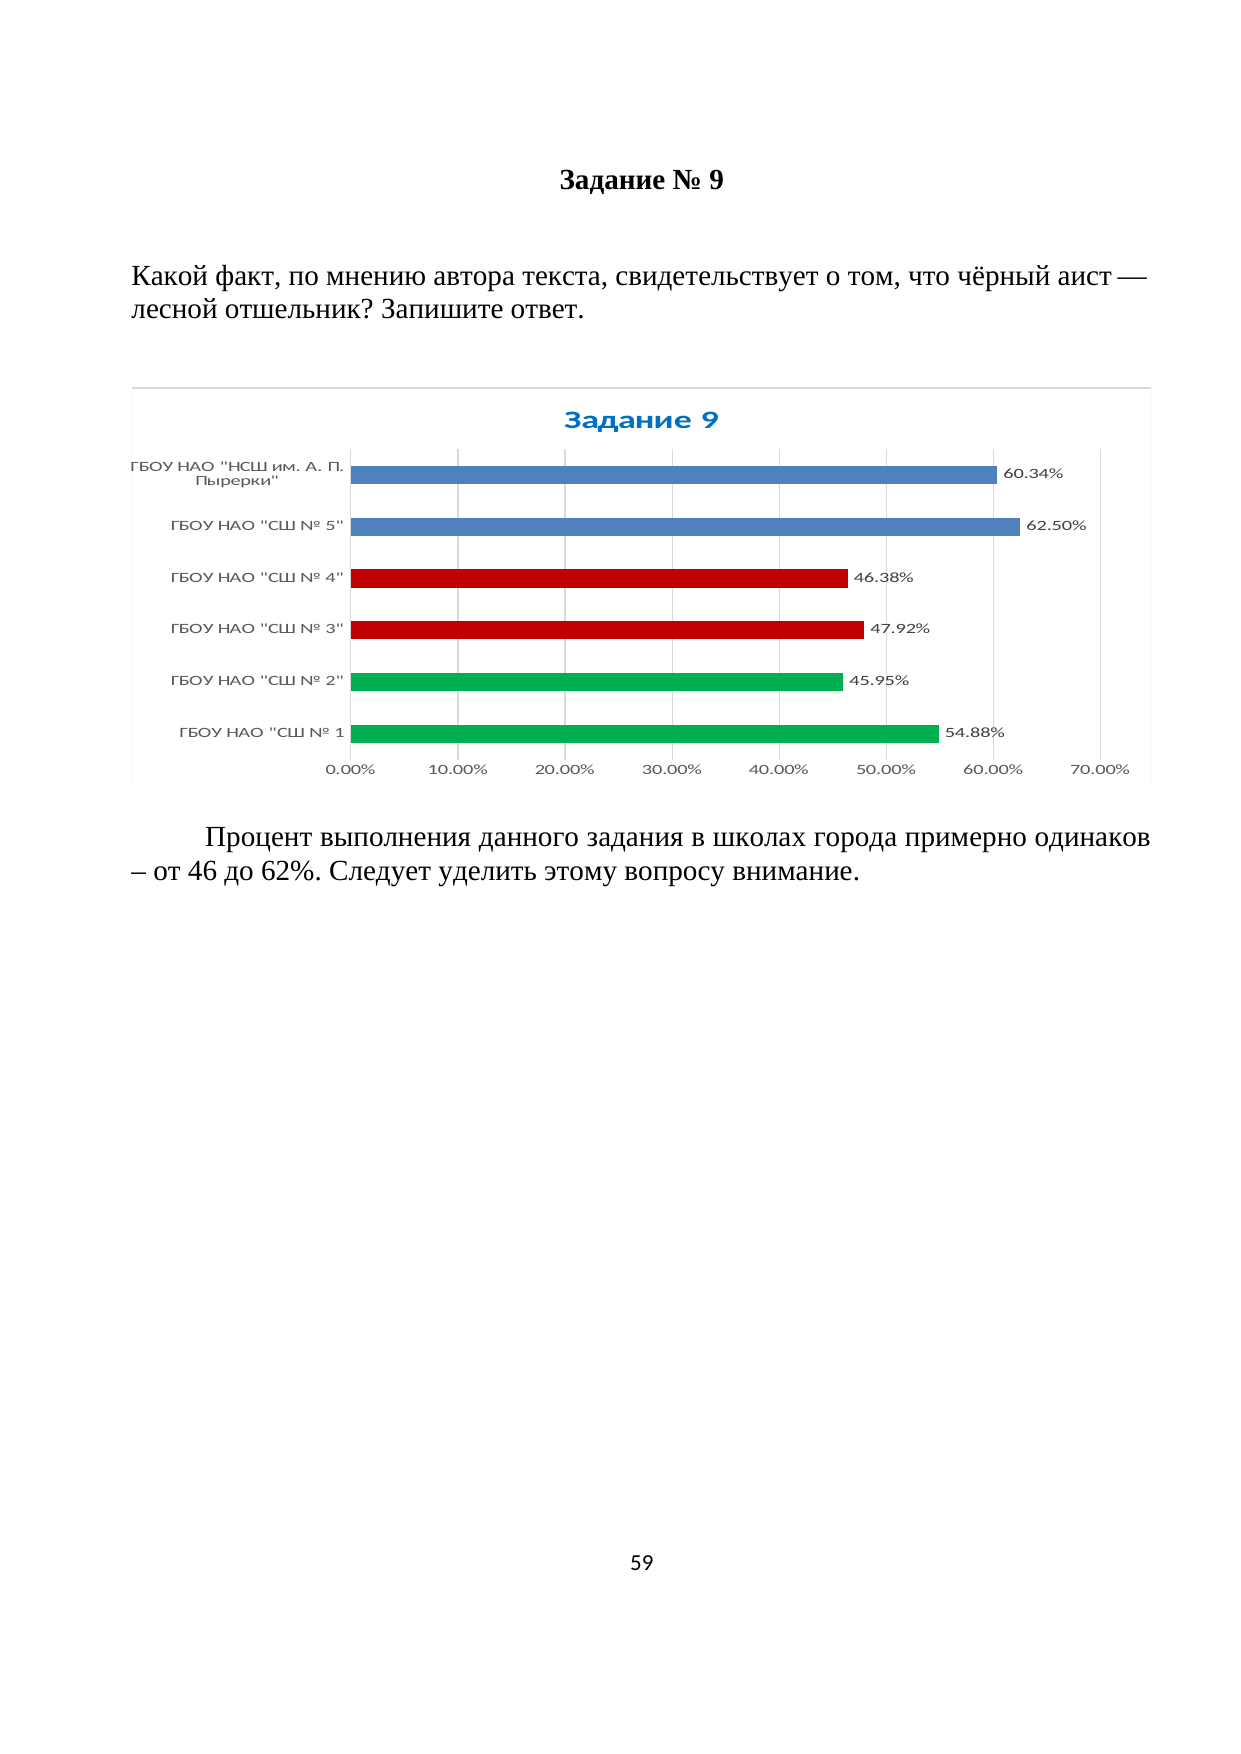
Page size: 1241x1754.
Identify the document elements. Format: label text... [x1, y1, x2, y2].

text Задание № 9 [131, 162, 1152, 195]
text Какой факт, по мнению автора текста, свидетельствует о том, что чёрный аист — лесной отшельник? Запишите ответ. [131, 258, 1152, 325]
text Процент выполнения данного задания в школах города примерно одинаков – от 46 до 62%. Следует уделить этому вопросу внимание. [131, 819, 1152, 887]
